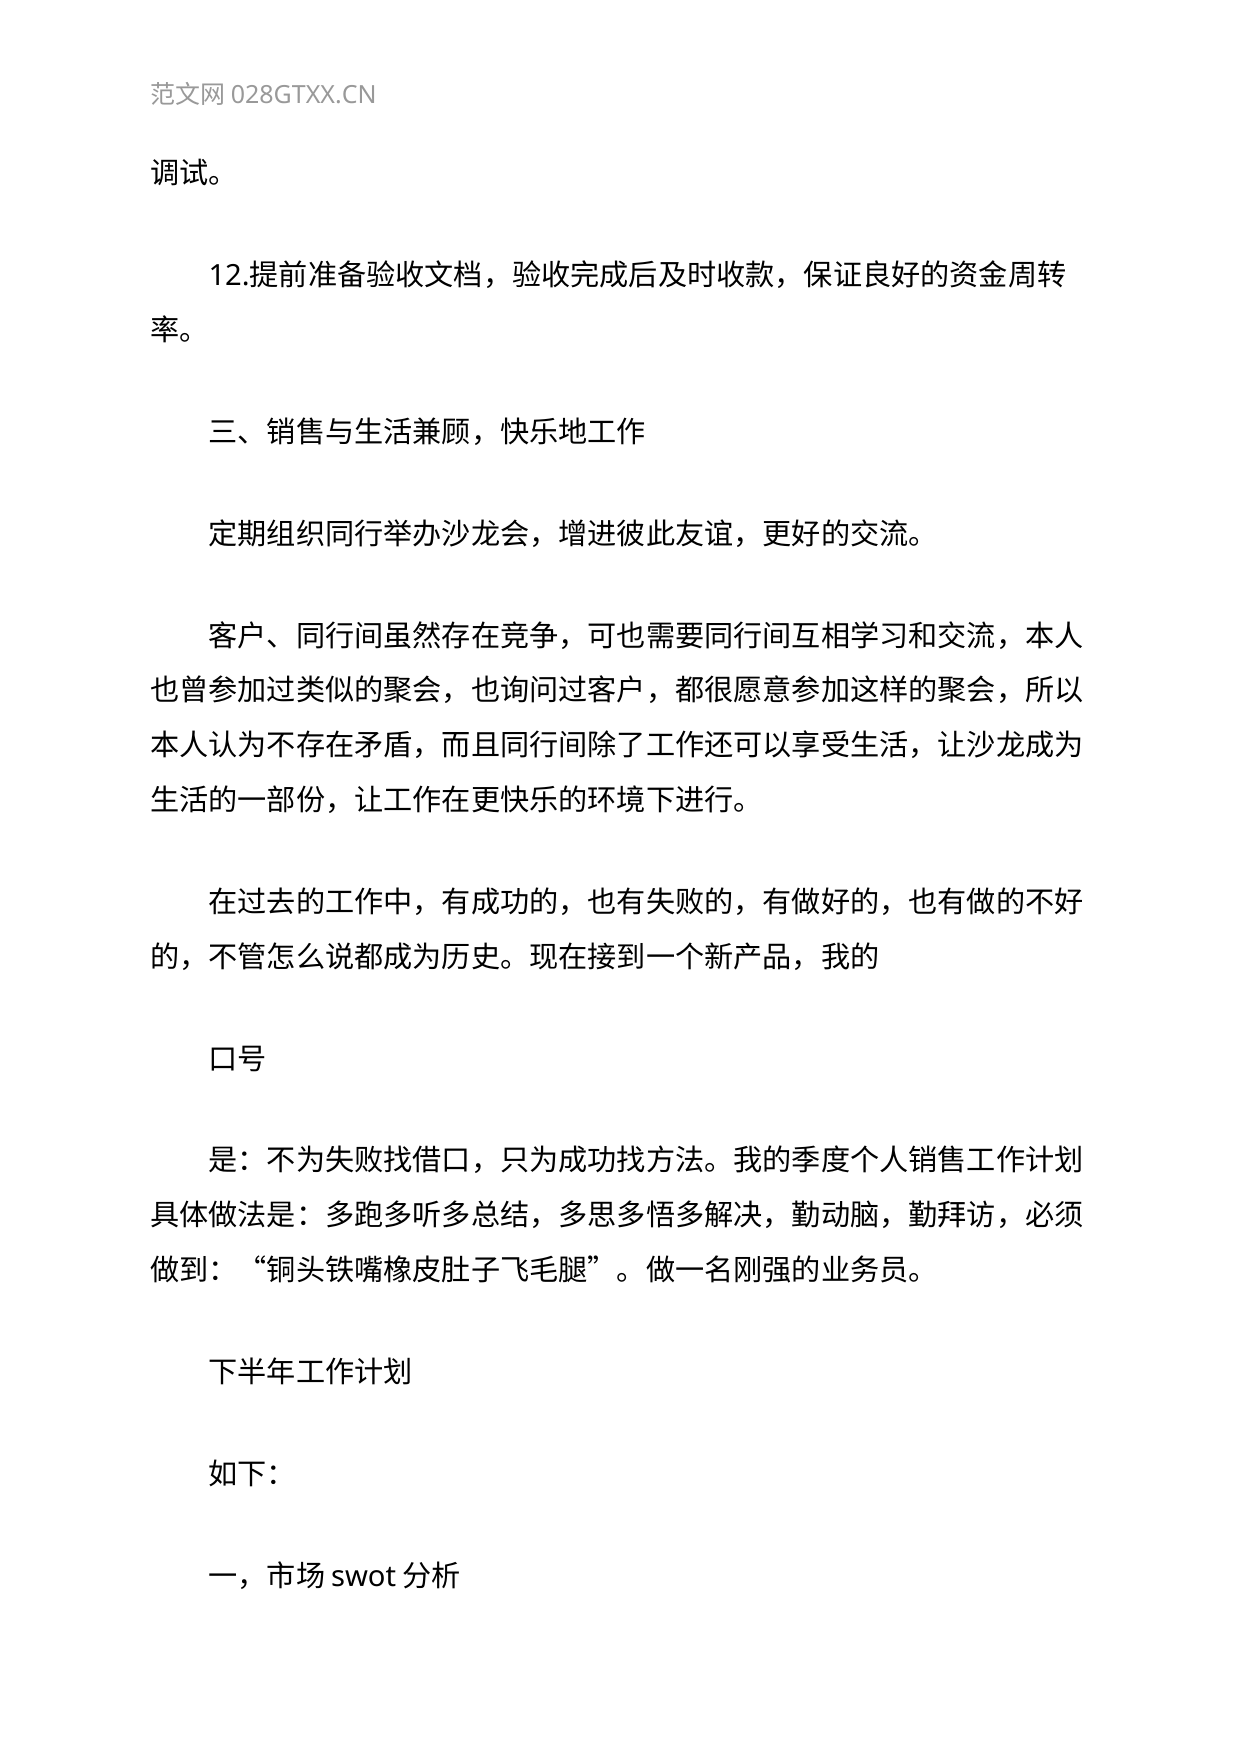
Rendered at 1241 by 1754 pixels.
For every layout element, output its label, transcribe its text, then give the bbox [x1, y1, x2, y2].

text 如下： [150, 1450, 1090, 1493]
text 在过去的工作中，有成功的，也有失败的，有做好的，也有做的不好的，不管怎么说都成为历史。现在接到一个新产品，我的 [150, 878, 1090, 976]
text 是：不为失败找借口，只为成功找方法。我的季度个人销售工作计划具体做法是：多跑多听多总结，多思多悟多解决，勤动脑，勤拜访，必须做到：“铜头铁嘴橡皮肚子飞毛腿”。做一名刚强的业务员。 [150, 1137, 1090, 1289]
text 下半年工作计划 [150, 1348, 1090, 1391]
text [150, 150, 1090, 192]
text 12.提前准备验收文档，验收完成后及时收款，保证良好的资金周转率。 [150, 252, 1090, 349]
text 客户、同行间虽然存在竞争，可也需要同行间互相学习和交流，本人也曾参加过类似的聚会，也询问过客户，都很愿意参加这样的聚会，所以本人认为不存在矛盾，而且同行间除了工作还可以享受生活，让沙龙成为生活的一部份，让工作在更快乐的环境下进行。 [150, 612, 1090, 819]
text 一，市场swot分析 [150, 1552, 1090, 1594]
text 三、销售与生活兼顾，快乐地工作 [150, 408, 1090, 451]
text 定期组织同行举办沙龙会，增进彼此友谊，更好的交流。 [150, 510, 1090, 553]
text 口号 [150, 1035, 1090, 1077]
